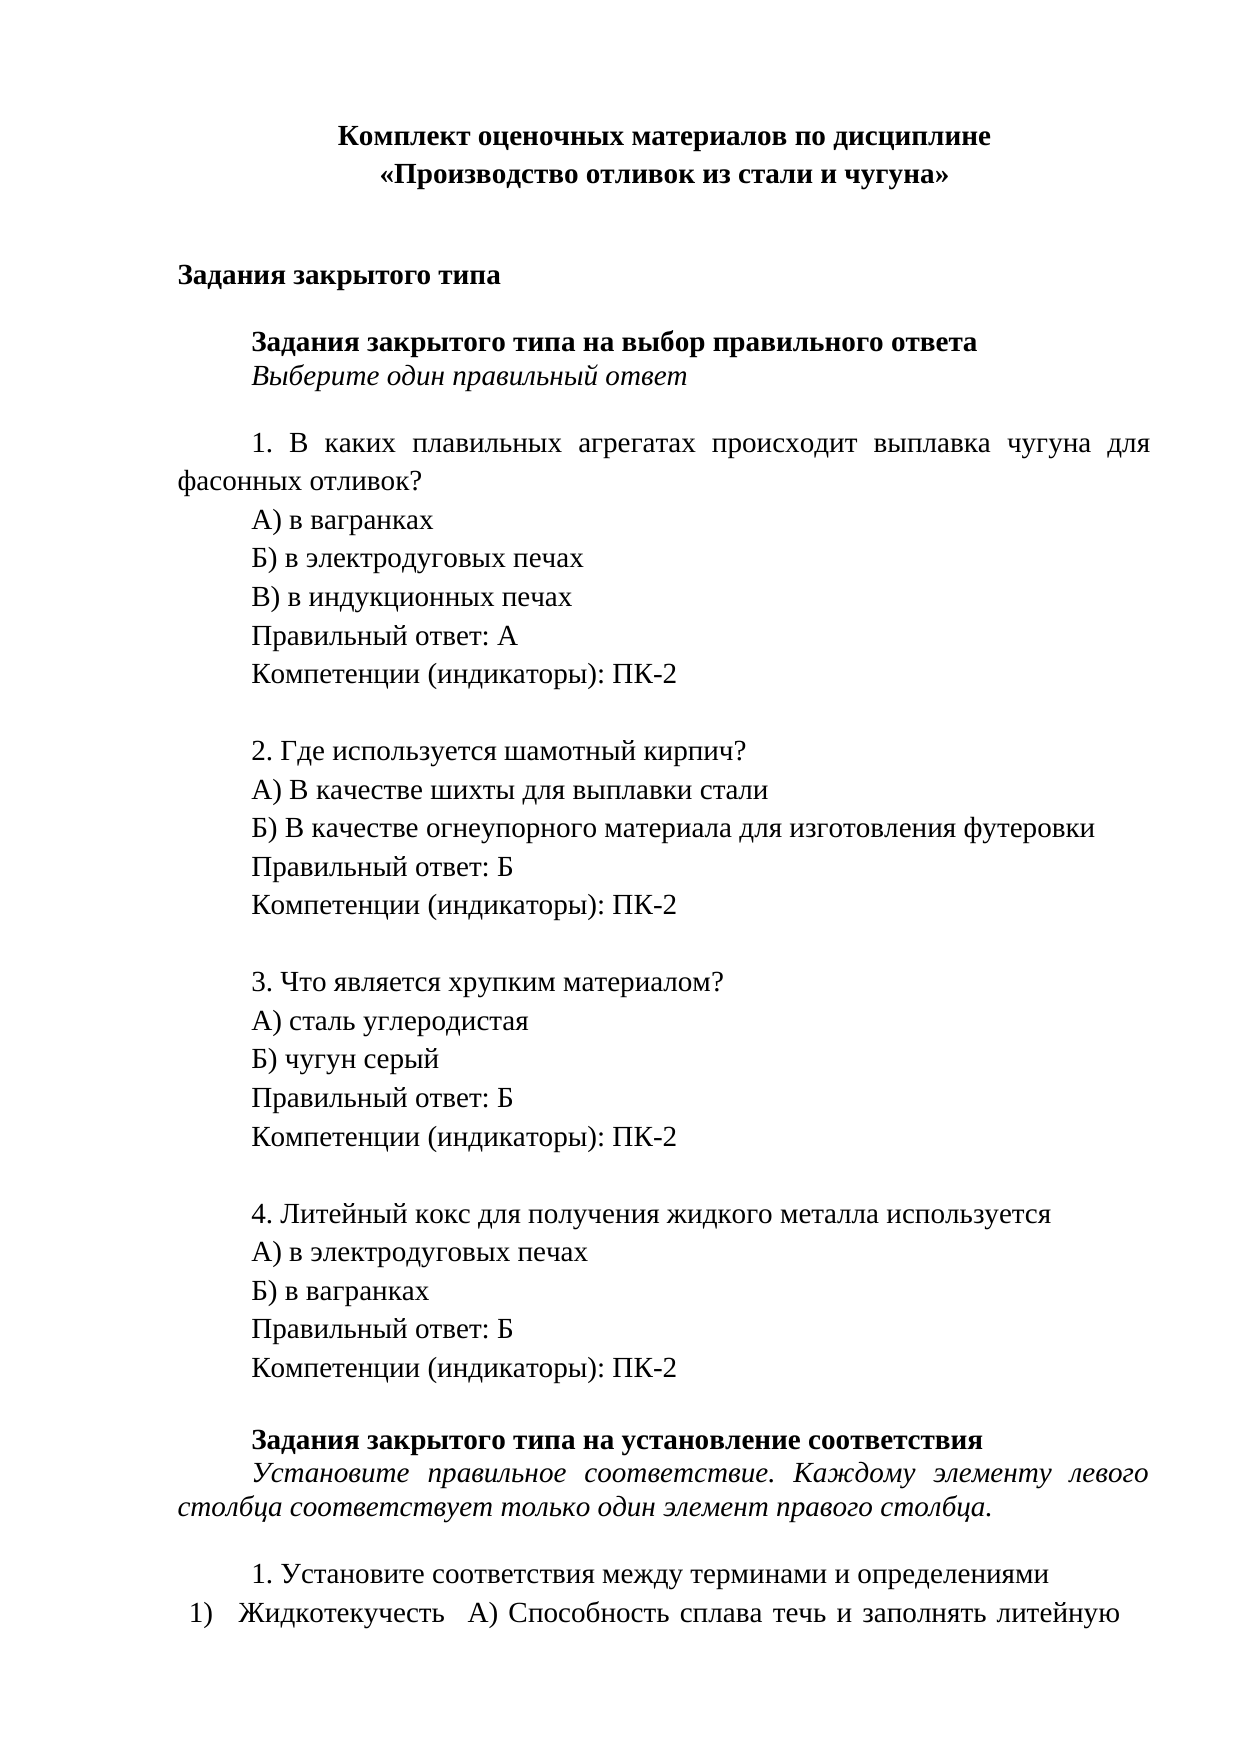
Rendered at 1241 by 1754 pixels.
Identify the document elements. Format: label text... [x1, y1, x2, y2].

text Правильный ответ: Б [177, 1311, 1152, 1345]
text Компетенции (индикаторы): ПК-2 [177, 1350, 1152, 1383]
text А) сталь углеродистая [177, 1003, 1152, 1037]
text Правильный ответ: Б [177, 1080, 1152, 1114]
text Б) чугун серый [177, 1042, 1152, 1075]
text В) в индукционных печах [177, 579, 1152, 613]
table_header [177, 1595, 456, 1628]
text А) в вагранках [177, 502, 1152, 536]
subtitle Задания закрытого типа [177, 257, 1152, 291]
text Правильный ответ: Б [177, 849, 1152, 882]
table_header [456, 1595, 1132, 1628]
text А) В качестве шихты для выплавки стали [177, 772, 1152, 805]
text Выберите один правильный ответ [177, 358, 1152, 391]
text Установите правильное соответствие. Каждому элементу левого столбца соответствует только один элемент правого столбца. [177, 1456, 1152, 1523]
text 1. В каких плавильных агрегатах происходит выплавка чугуна для фасонных отливок? [177, 425, 1152, 497]
text Комплект оценочных материалов по дисциплине [177, 118, 1152, 152]
text 1. Установите соответствия между терминами и определениями [177, 1556, 1152, 1590]
text 4. Литейный кокс для получения жидкого металла используется [177, 1196, 1152, 1229]
text Б) в вагранках [177, 1273, 1152, 1306]
text 3. Что является хрупким материалом? [177, 964, 1152, 998]
subtitle Задания закрытого типа на установление соответствия [177, 1422, 1152, 1456]
text Компетенции (индикаторы): ПК-2 [177, 656, 1152, 690]
text Правильный ответ: А [177, 618, 1152, 651]
text Б) в электродуговых печах [177, 541, 1152, 574]
subtitle Задания закрытого типа на выбор правильного ответа [177, 324, 1152, 358]
text Компетенции (индикаторы): ПК-2 [177, 887, 1152, 921]
text Компетенции (индикаторы): ПК-2 [177, 1119, 1152, 1152]
text 2. Где используется шамотный кирпич? [177, 733, 1152, 767]
text А) в электродуговых печах [177, 1234, 1152, 1268]
text «Производство отливок из стали и чугуна» [177, 157, 1152, 190]
text Б) В качестве огнеупорного материала для изготовления футеровки [177, 810, 1152, 844]
